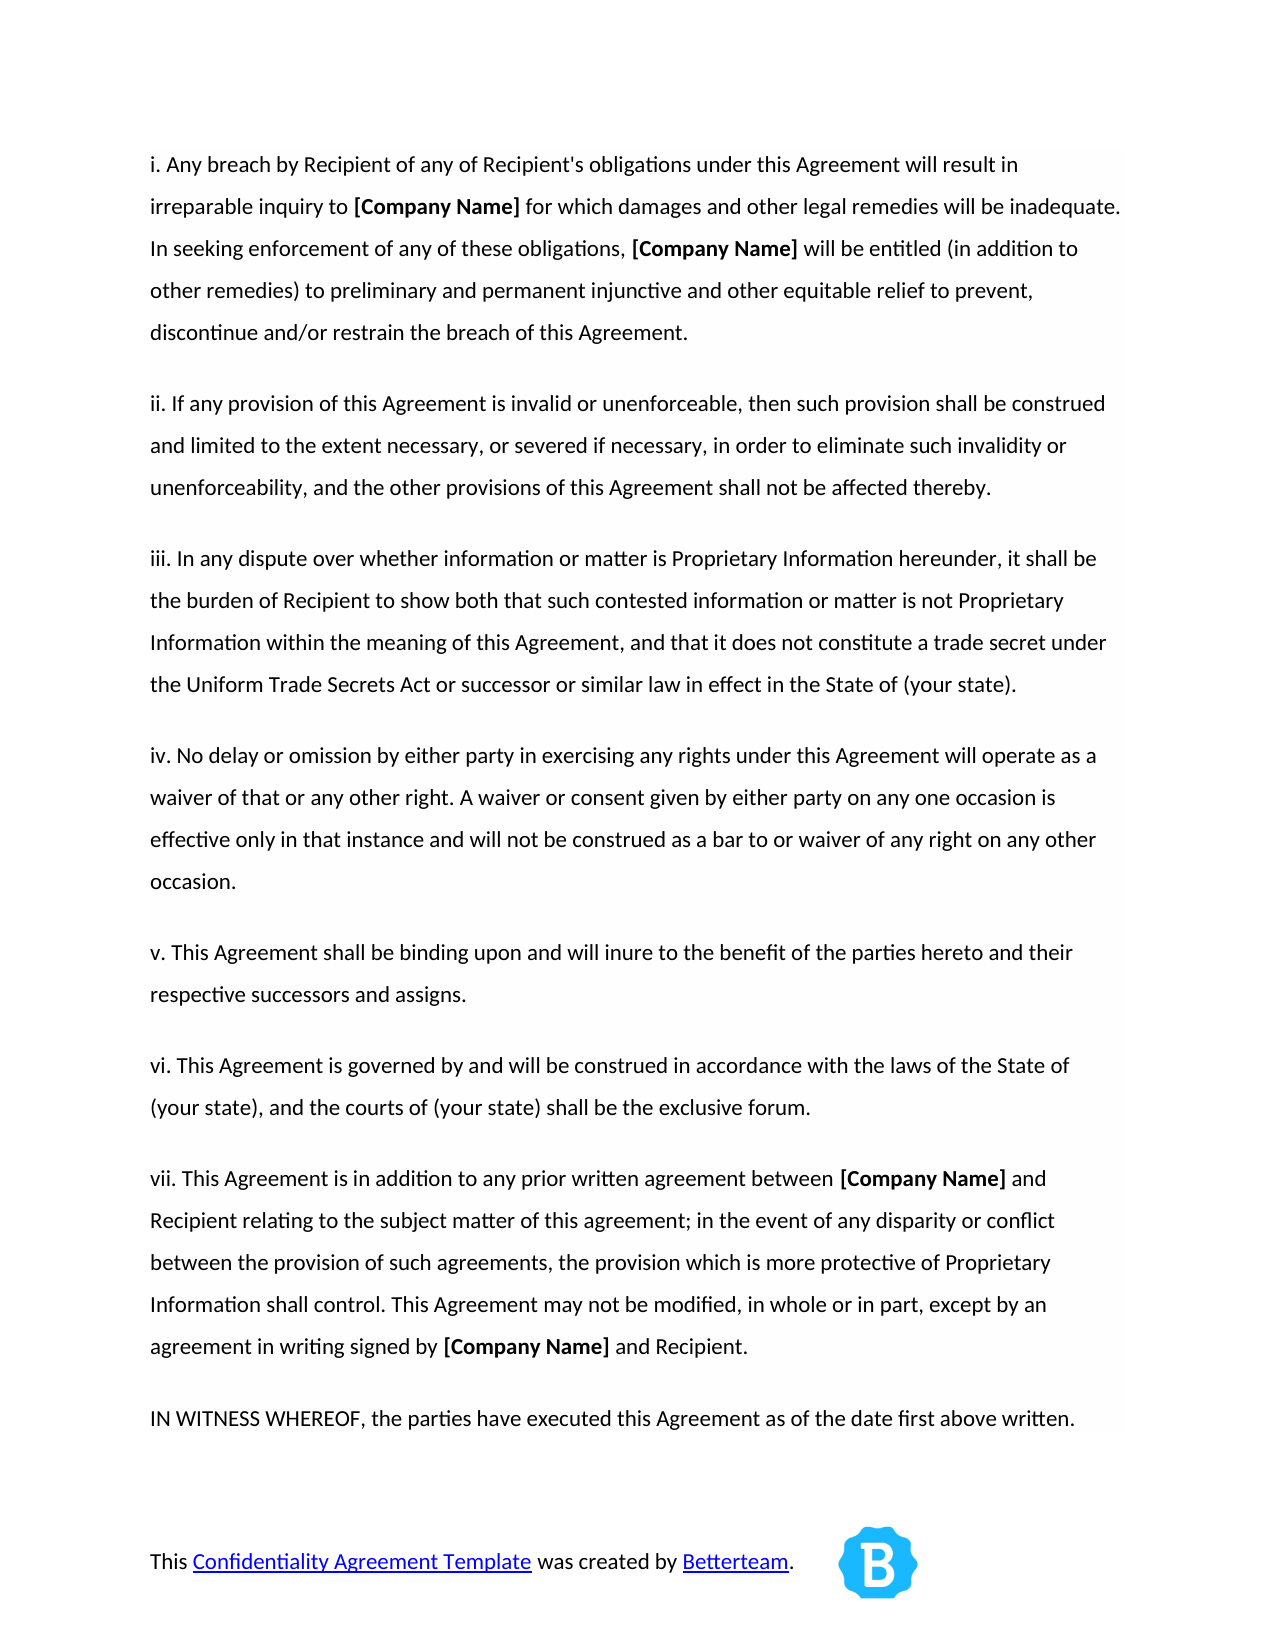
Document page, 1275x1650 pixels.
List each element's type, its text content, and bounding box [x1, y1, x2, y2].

text i. Any breach by Recipient of any of Recipient's obligations under this Agreement will result in irreparable inquiry to [Company Name] for which damages and other legal remedies will be inadequate. In seeking enforcement of any of these obligations, [Company Name] will be entitled (in addition to other remedies) to preliminary and permanent injunctive and other equitable relief to prevent, discontinue and/or restrain the breach of this Agreement. [150, 150, 1125, 346]
text iv. No delay or omission by either party in exercising any rights under this Agreement will operate as a waiver of that or any other right. A waiver or consent given by either party on any one occasion is effective only in that instance and will not be construed as a bar to or waiver of any right on any other occasion. [150, 741, 1125, 895]
text ii. If any provision of this Agreement is invalid or unenforceable, then such provision shall be construed and limited to the extent necessary, or severed if necessary, in order to eliminate such invalidity or unenforceability, and the other provisions of this Agreement shall not be affected thereby. [150, 389, 1125, 501]
picture [834, 1526, 922, 1599]
text iii. In any dispute over whether information or matter is Proprietary Information hereunder, it shall be the burden of Recipient to show both that such contested information or matter is not Proprietary Information within the meaning of this Agreement, and that it does not constitute a trade secret under the Uniform Trade Secrets Act or successor or similar law in effect in the State of (your state). [150, 544, 1125, 698]
text v. This Agreement shall be binding upon and will inure to the benefit of the parties hereto and their respective successors and assigns. [150, 938, 1125, 1008]
text vii. This Agreement is in addition to any prior written agreement between [Company Name] and Recipient relating to the subject matter of this agreement; in the event of any disparity or conflict between the provision of such agreements, the provision which is more protective of Proprietary Information shall control. This Agreement may not be modified, in whole or in part, except by an agreement in writing signed by [Company Name] and Recipient. [150, 1164, 1125, 1361]
text IN WITNESS WHEREOF, the parties have executed this Agreement as of the date first above written. [150, 1404, 1125, 1432]
text vi. This Agreement is governed by and will be construed in accordance with the laws of the State of (your state), and the courts of (your state) shall be the exclusive forum. [150, 1051, 1125, 1121]
